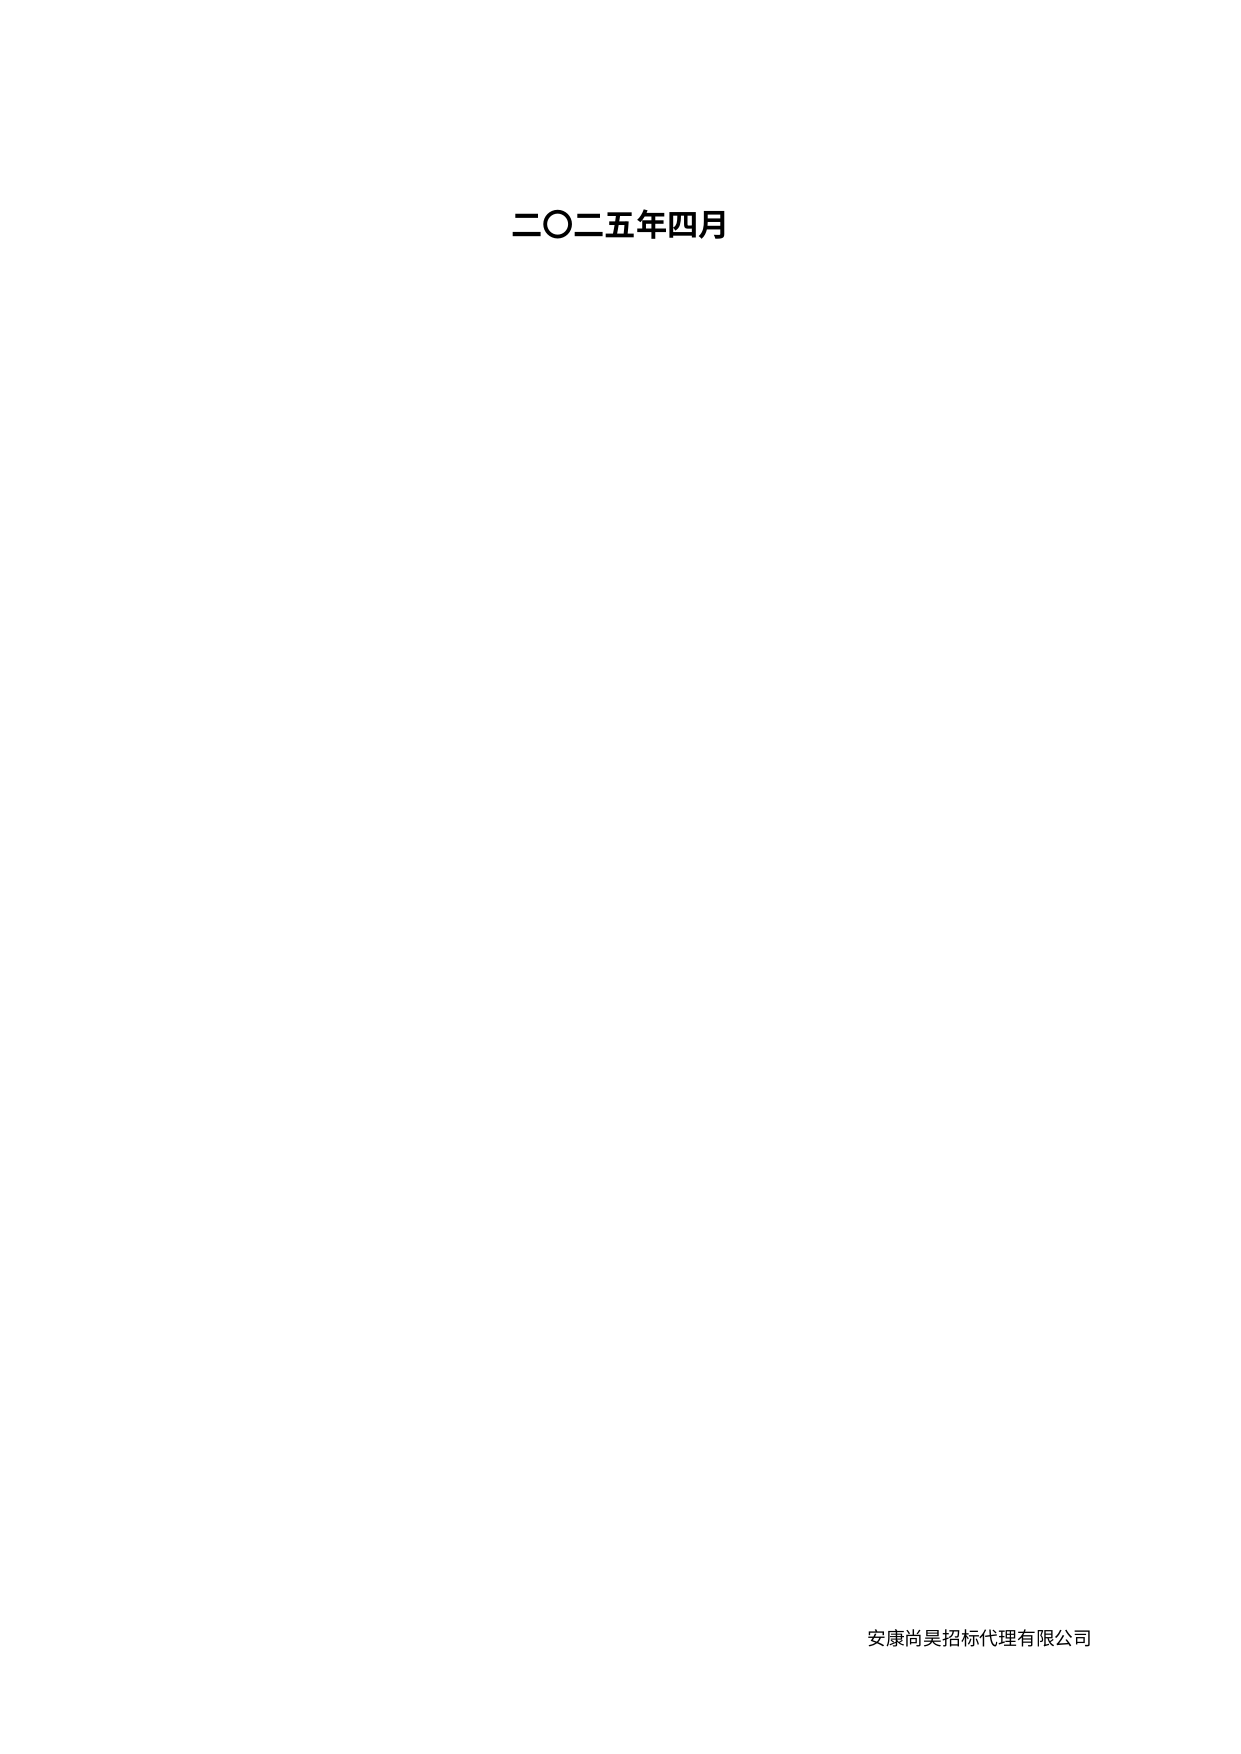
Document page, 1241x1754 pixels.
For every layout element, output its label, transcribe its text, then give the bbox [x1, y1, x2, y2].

text 二〇二五年四月 [148, 153, 1092, 258]
